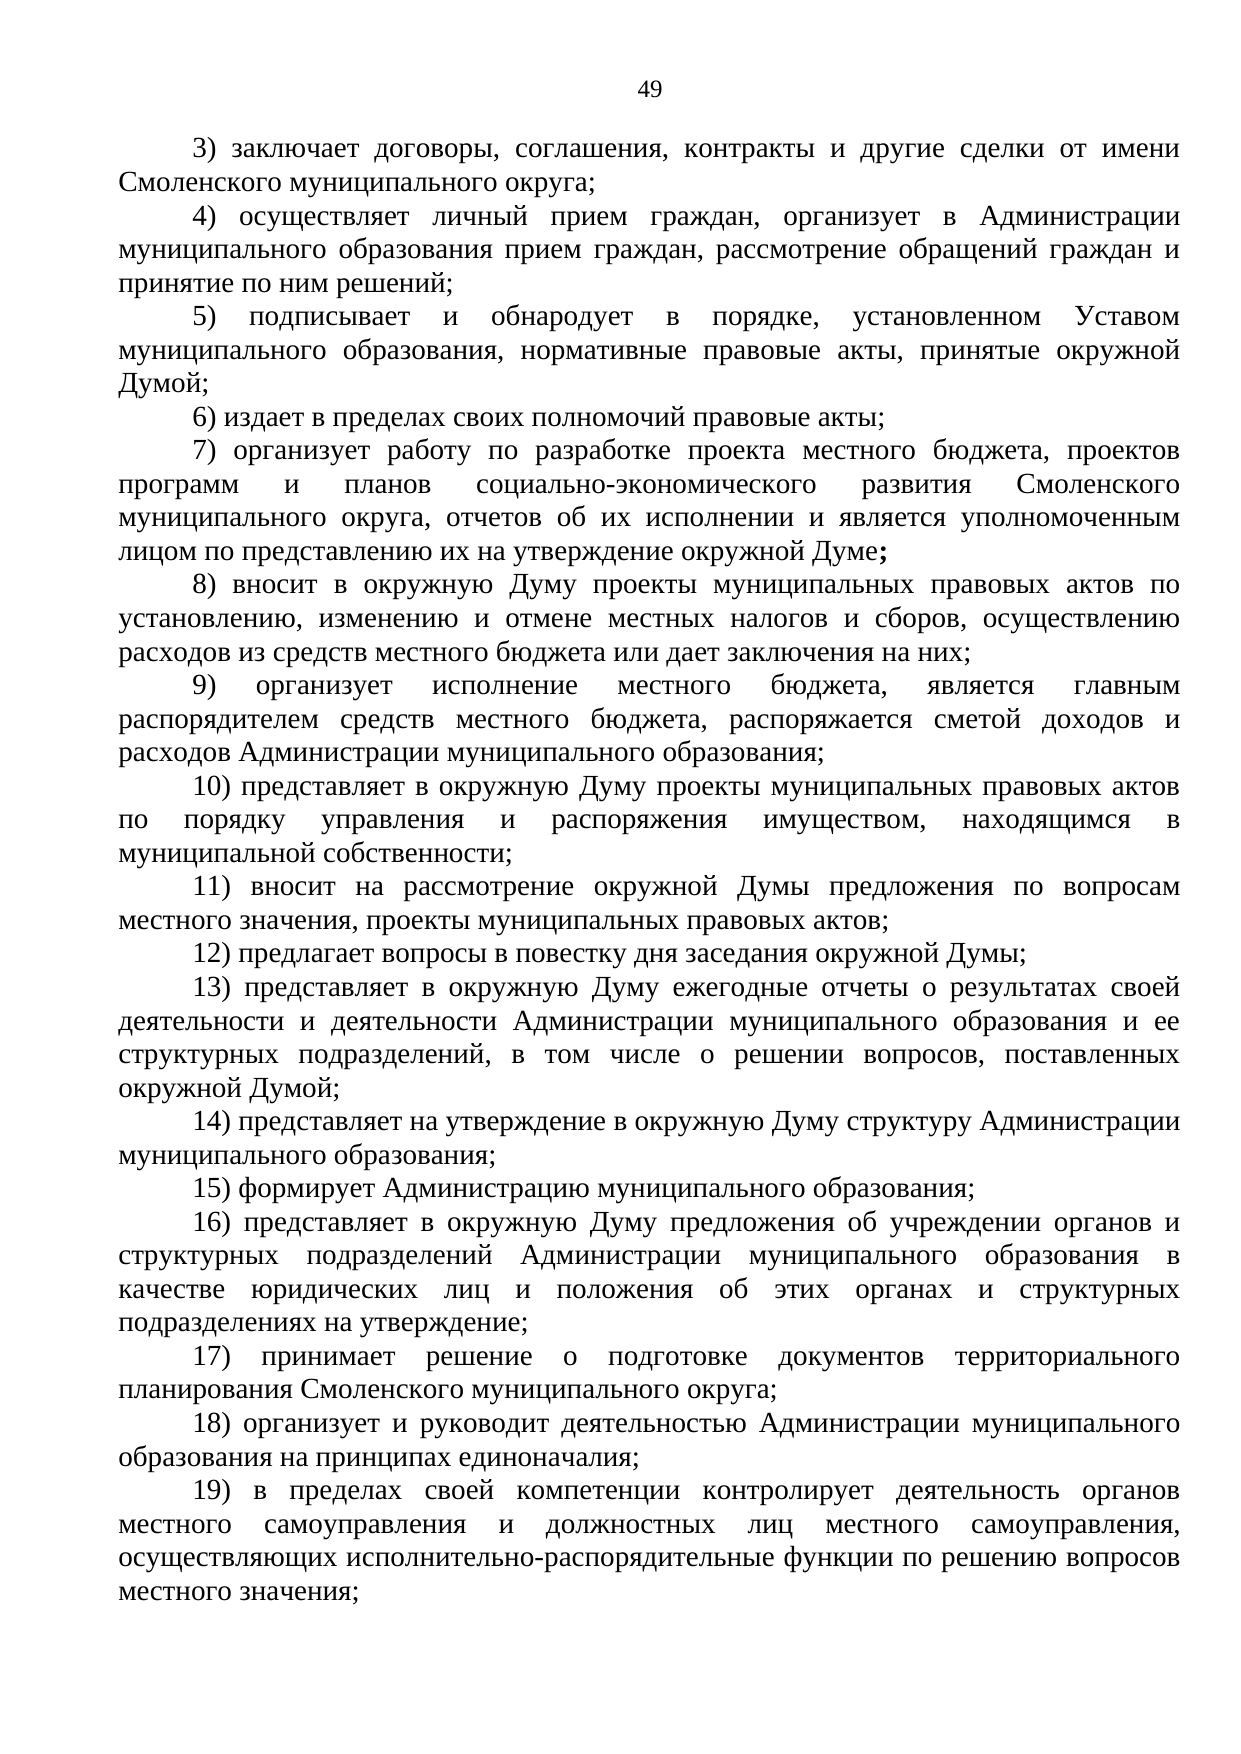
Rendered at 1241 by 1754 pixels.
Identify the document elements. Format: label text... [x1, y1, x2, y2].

text 12) предлагает вопросы в повестку дня заседания окружной Думы; [118, 936, 1181, 969]
text 3) заключает договоры, соглашения, контракты и другие сделки от имени Смоленского муниципального округа; [118, 131, 1181, 198]
text 11) вносит на рассмотрение окружной Думы предложения по вопросам местного значения, проекты муниципальных правовых актов; [118, 868, 1181, 936]
text 8) вносит в окружную Думу проекты муниципальных правовых актов по установлению, изменению и отмене местных налогов и сборов, осуществлению расходов из средств местного бюджета или дает заключения на них; [118, 567, 1181, 667]
text 14) представляет на утверждение в окружную Думу структуру Администрации муниципального образования; [118, 1103, 1181, 1170]
text 16) представляет в окружную Думу предложения об учреждении органов и структурных подразделений Администрации муниципального образования в качестве юридических лиц и положения об этих органах и структурных подразделениях на утверждение; [118, 1204, 1181, 1338]
text 18) организует и руководит деятельностью Администрации муниципального образования на принципах единоначалия; [118, 1405, 1181, 1472]
text 6) издает в пределах своих полномочий правовые акты; [118, 399, 1181, 432]
text 7) организует работу по разработке проекта местного бюджета, проектов программ и планов социально-экономического развития Смоленского муниципального округа, отчетов об их исполнении и является уполномоченным лицом по представлению их на утверждение окружной Думе; [118, 432, 1181, 567]
text 9) организует исполнение местного бюджета, является главным распорядителем средств местного бюджета, распоряжается сметой доходов и расходов Администрации муниципального образования; [118, 667, 1181, 768]
text 10) представляет в окружную Думу проекты муниципальных правовых актов по порядку управления и распоряжения имуществом, находящимся в муниципальной собственности; [118, 768, 1181, 868]
text 4) осуществляет личный прием граждан, организует в Администрации муниципального образования прием граждан, рассмотрение обращений граждан и принятие по ним решений; [118, 198, 1181, 298]
text 5) подписывает и обнародует в порядке, установленном Уставом муниципального образования, нормативные правовые акты, принятые окружной Думой; [118, 298, 1181, 399]
text 19) в пределах своей компетенции контролирует деятельность органов местного самоуправления и должностных лиц местного самоуправления, осуществляющих исполнительно-распорядительные функции по решению вопросов местного значения; [118, 1472, 1181, 1606]
text 15) формирует Администрацию муниципального образования; [118, 1170, 1181, 1204]
text 17) принимает решение о подготовке документов территориального планирования Смоленского муниципального округа; [118, 1338, 1181, 1405]
text 13) представляет в окружную Думу ежегодные отчеты о результатах своей деятельности и деятельности Администрации муниципального образования и ее структурных подразделений, в том числе о решении вопросов, поставленных окружной Думой; [118, 969, 1181, 1103]
